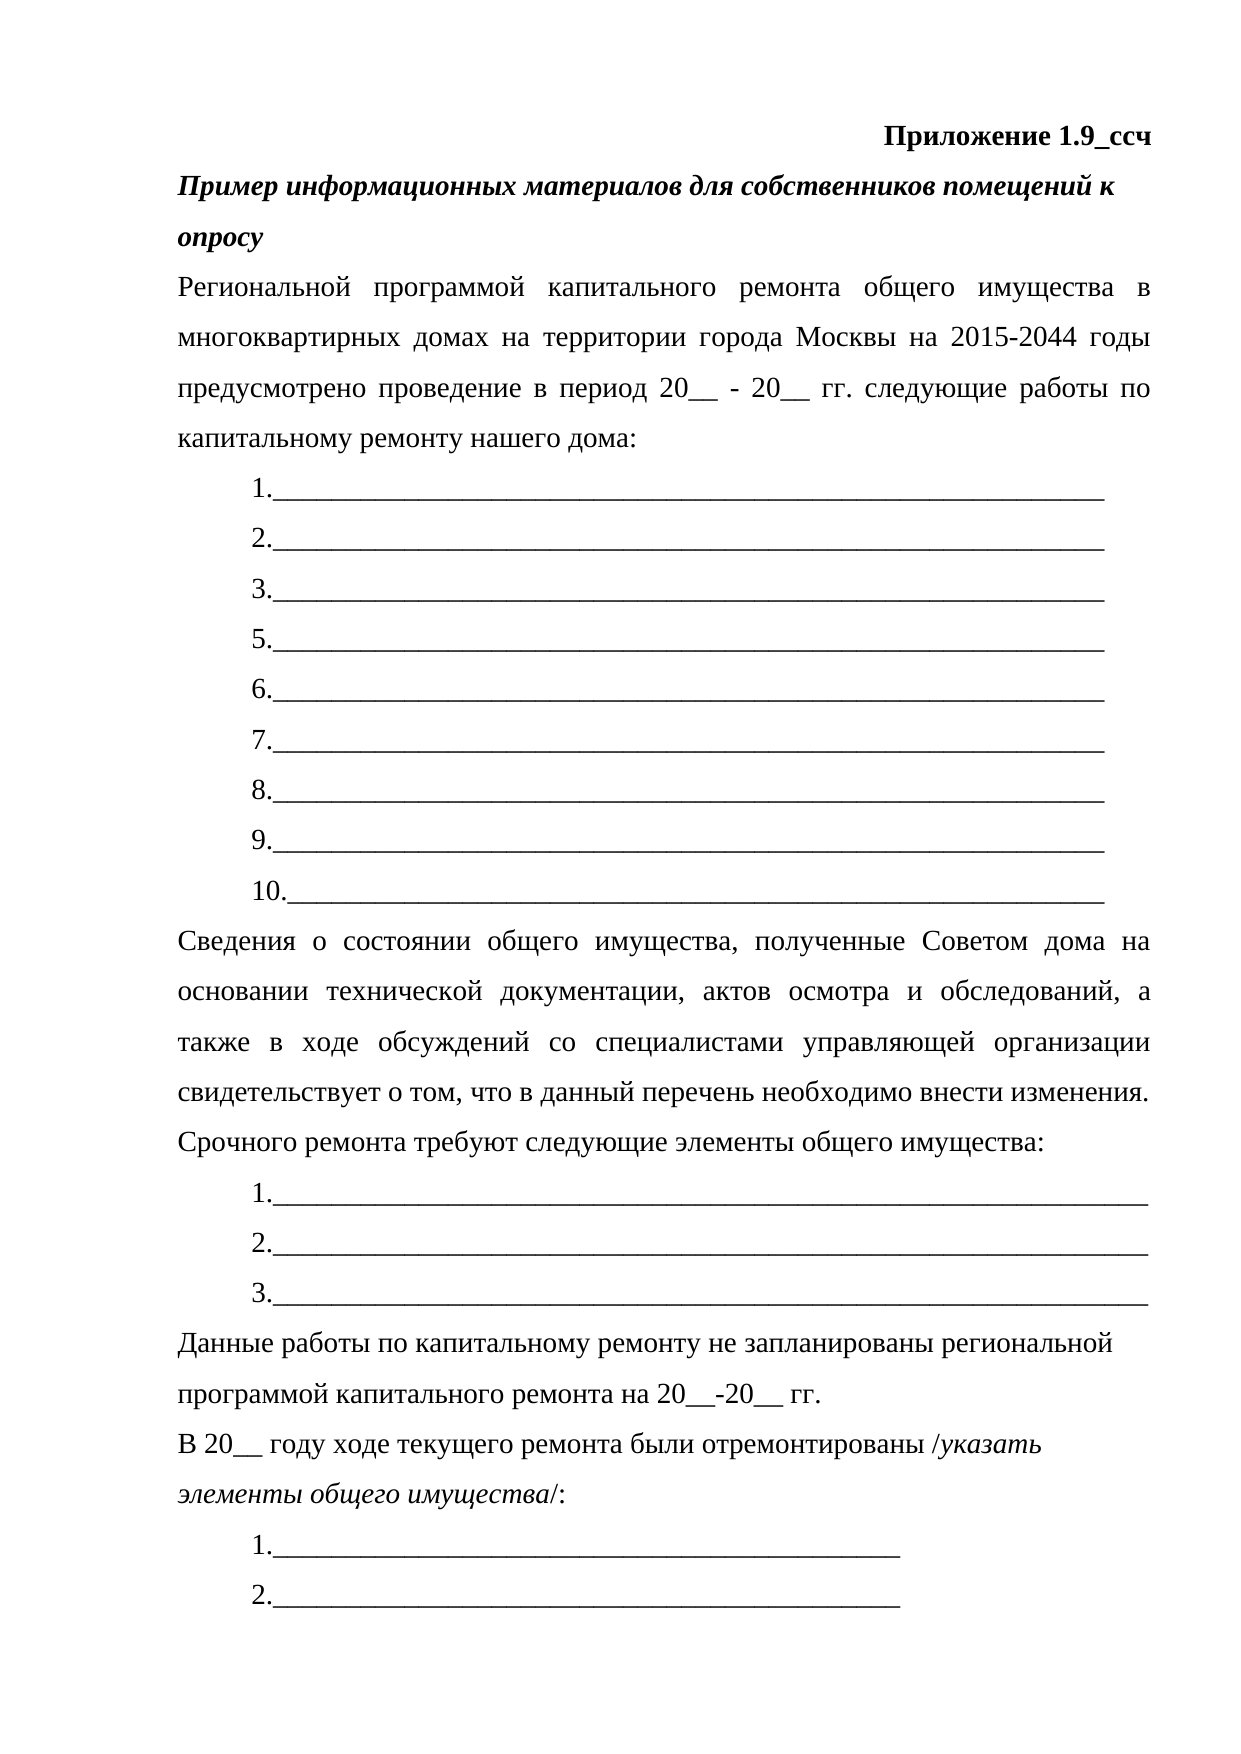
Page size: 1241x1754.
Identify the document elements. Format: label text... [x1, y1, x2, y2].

text Региональной программой капитального ремонта общего имущества в многоквартирных домах на территории города Москвы на 2015-2044 годы предусмотрено проведение в период 20__ - 20__ гг. следующие работы по капитальному ремонту нашего дома: [177, 269, 1152, 453]
text Приложение 1.9_ссч [177, 118, 1152, 152]
text 2._________________________________________________________ [251, 521, 1152, 554]
text 3._________________________________________________________ [251, 571, 1152, 604]
text Срочного ремонта требуют следующие элементы общего имущества: [177, 1124, 1152, 1158]
text 1._________________________________________________________ [251, 470, 1152, 504]
text 9._________________________________________________________ [251, 822, 1152, 856]
text В 20__ году ходе текущего ремонта были отремонтированы /указать элементы общего имущества/: [177, 1426, 1152, 1510]
text 7._________________________________________________________ [251, 722, 1152, 755]
text 8._________________________________________________________ [251, 772, 1152, 806]
text 10.________________________________________________________ [251, 873, 1152, 906]
text Пример информационных материалов для собственников помещений к опросу [177, 168, 1152, 252]
text 1.___________________________________________ [251, 1527, 1152, 1560]
text 2.____________________________________________________________ [251, 1225, 1152, 1258]
text 1.____________________________________________________________ [251, 1175, 1152, 1208]
text 6._________________________________________________________ [251, 672, 1152, 705]
text 3.____________________________________________________________ [251, 1275, 1152, 1309]
text Сведения о состоянии общего имущества, полученные Советом дома на основании технической документации, актов осмотра и обследований, а также в ходе обсуждений со специалистами управляющей организации свидетельствует о том, что в данный перечень необходимо внести изменения. [177, 923, 1152, 1108]
text Данные работы по капитальному ремонту не запланированы региональной программой капитального ремонта на 20__-20__ гг. [177, 1326, 1152, 1409]
text 5._________________________________________________________ [251, 621, 1152, 655]
text 2.___________________________________________ [251, 1577, 1152, 1611]
